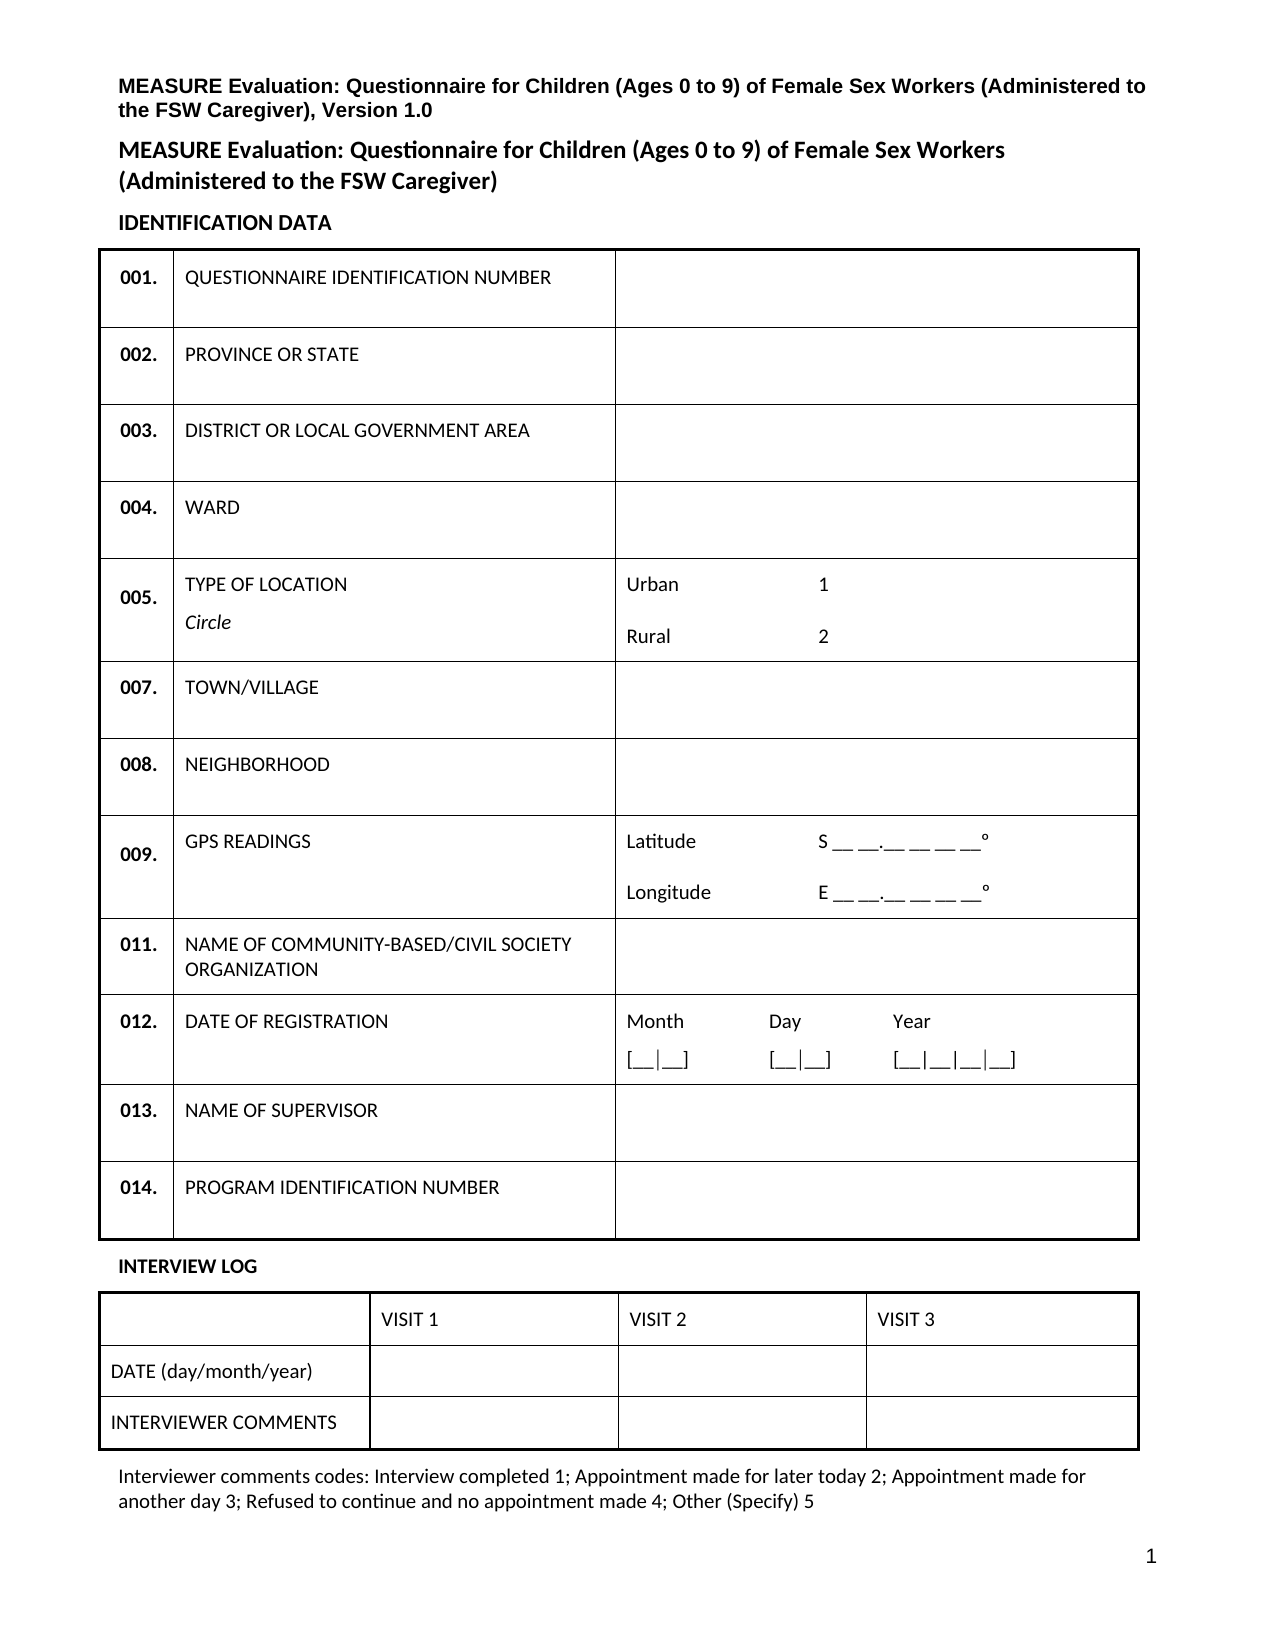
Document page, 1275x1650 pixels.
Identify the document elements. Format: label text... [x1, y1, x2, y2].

table_header VISIT 2 [619, 1294, 866, 1344]
table_header QUESTIONNAIRE IDENTIFICATION NUMBER [174, 251, 615, 327]
table_cell Longitude [616, 866, 807, 917]
table_cell INTERVIEWER COMMENTS [101, 1397, 369, 1447]
table_cell [616, 1162, 1137, 1237]
text INTERVIEW LOG [118, 1253, 1157, 1278]
table_cell [867, 1397, 1137, 1447]
table_cell DISTRICT OR LOCAL GOVERNMENT AREA [174, 405, 615, 481]
table_cell NEIGHBORHOOD [174, 739, 615, 814]
table_cell [371, 1346, 618, 1396]
table_cell [616, 405, 1137, 481]
table_cell Year [__|__|____] [882, 995, 1137, 1084]
table_cell [101, 919, 173, 994]
table_cell [101, 662, 173, 738]
table_header [101, 251, 173, 327]
table_cell TOWN/VILLAGE [174, 662, 615, 738]
table_cell [101, 482, 173, 558]
table_cell Name of community-based/civil society organization [174, 919, 615, 994]
table_cell Latitude [616, 816, 807, 866]
table_cell WARD [174, 482, 615, 558]
table_cell [619, 1346, 866, 1396]
table_cell [616, 1085, 1137, 1161]
table_cell [101, 995, 173, 1084]
list IDENTIFICATION DATA [118, 208, 1157, 236]
table_cell [101, 739, 173, 814]
table_cell 2 [807, 609, 1137, 661]
table_cell [101, 405, 173, 481]
table_cell 1 [807, 559, 1137, 609]
table_cell [616, 662, 1137, 738]
table_cell [867, 1346, 1137, 1396]
table_cell DATE (day/month/year) [101, 1346, 369, 1396]
table_cell GPS READINGS [174, 816, 615, 917]
table_cell [616, 328, 1137, 404]
table_cell [101, 816, 173, 917]
table_cell Month [____] [616, 995, 758, 1084]
text Interviewer comments codes: Interview completed 1; Appointment made for later today 2; Appointment made for another day 3; Refused to continue and no appointment made 4; Other (Specify) 5 [118, 1463, 1157, 1514]
table_cell [616, 919, 1137, 994]
table_cell [101, 559, 173, 661]
table_cell Name of supervisor [174, 1085, 615, 1161]
text MEASURE Evaluation: Questionnaire for Children (Ages 0 to 9) of Female Sex Workers (Administered to the FSW Caregiver) [118, 134, 1157, 195]
table_header [101, 1294, 369, 1344]
table_cell Urban [616, 559, 807, 609]
table_cell E __ __.__ __ __ __º [807, 866, 1137, 917]
table_cell S __ __.__ __ __ __º [807, 816, 1137, 866]
table_header [616, 251, 1137, 327]
table_header VISIT 1 [371, 1294, 618, 1344]
table_cell [619, 1397, 866, 1447]
table_cell [101, 1085, 173, 1161]
table_cell Day [____] [758, 995, 882, 1084]
table_cell [616, 739, 1137, 814]
table_cell [101, 1162, 173, 1237]
table_cell Rural [616, 609, 807, 661]
table_cell [371, 1397, 618, 1447]
table_cell [101, 328, 173, 404]
table_cell PROVINCE OR STATE [174, 328, 615, 404]
table_header VISIT 3 [867, 1294, 1137, 1344]
table_cell TYPE OF LOCATION Circle [174, 559, 615, 661]
table_cell Date of registration [174, 995, 615, 1084]
table_cell [616, 482, 1137, 558]
table_cell Program Identification Number [174, 1162, 615, 1237]
